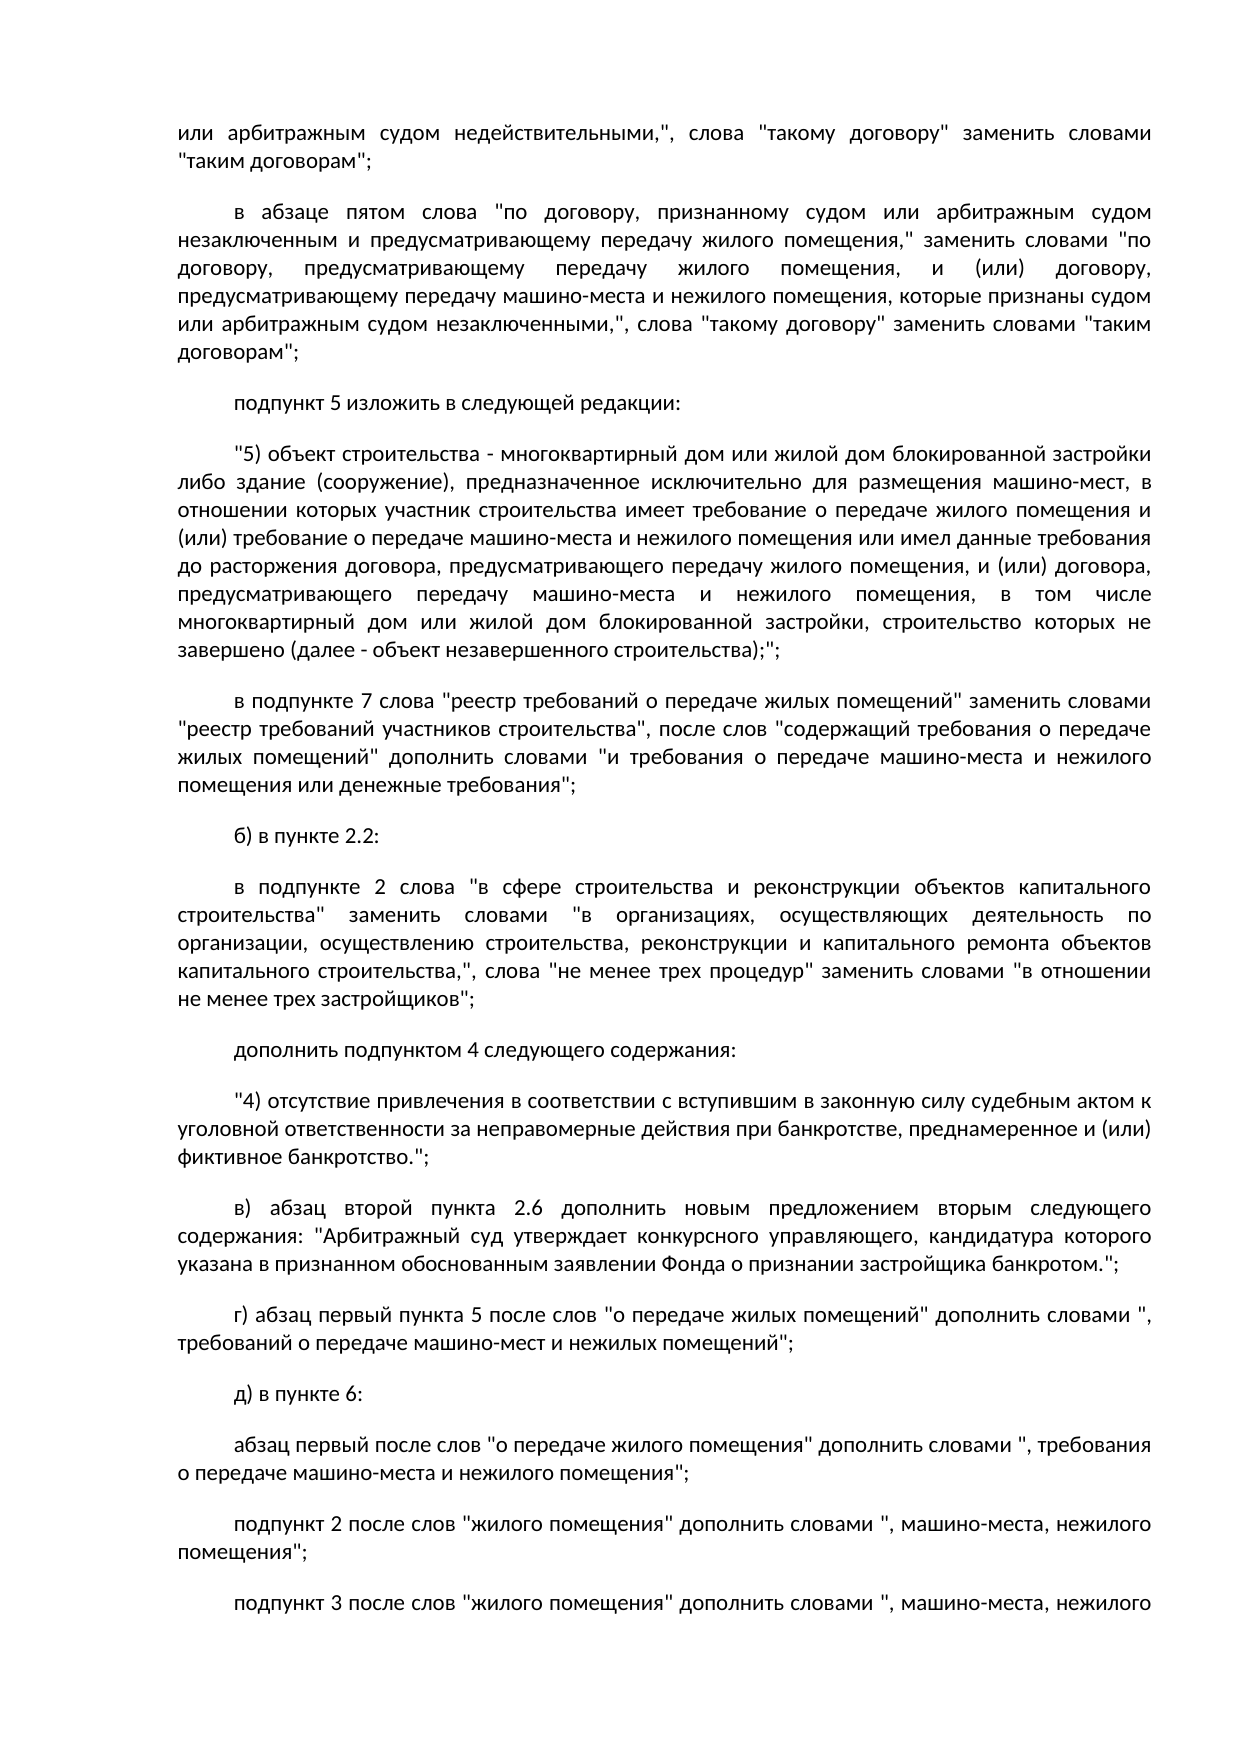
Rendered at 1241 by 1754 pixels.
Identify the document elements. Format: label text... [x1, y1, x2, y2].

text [177, 1588, 1152, 1616]
text в подпункте 7 слова "реестр требований о передаче жилых помещений" заменить словами "реестр требований участников строительства", после слов "содержащий требования о передаче жилых помещений" дополнить словами "и требования о передаче машино-места и нежилого помещения или денежные требования"; [177, 686, 1152, 798]
text г) абзац первый пункта 5 после слов "о передаче жилых помещений" дополнить словами ", требований о передаче машино-мест и нежилых помещений"; [177, 1300, 1152, 1356]
text абзац первый после слов "о передаче жилого помещения" дополнить словами ", требования о передаче машино-места и нежилого помещения"; [177, 1430, 1152, 1486]
text в) абзац второй пункта 2.6 дополнить новым предложением вторым следующего содержания: "Арбитражный суд утверждает конкурсного управляющего, кандидатура которого указана в признанном обоснованным заявлении Фонда о признании застройщика банкротом."; [177, 1193, 1152, 1277]
text "5) объект строительства - многоквартирный дом или жилой дом блокированной застройки либо здание (сооружение), предназначенное исключительно для размещения машино-мест, в отношении которых участник строительства имеет требование о передаче жилого помещения и (или) требование о передаче машино-места и нежилого помещения или имел данные требования до расторжения договора, предусматривающего передачу жилого помещения, и (или) договора, предусматривающего передачу машино-места и нежилого помещения, в том числе многоквартирный дом или жилой дом блокированной застройки, строительство которых не завершено (далее - объект незавершенного строительства);"; [177, 439, 1152, 663]
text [177, 118, 1152, 174]
text "4) отсутствие привлечения в соответствии с вступившим в законную силу судебным актом к уголовной ответственности за неправомерные действия при банкротстве, преднамеренное и (или) фиктивное банкротство."; [177, 1086, 1152, 1170]
text дополнить подпунктом 4 следующего содержания: [177, 1035, 1152, 1063]
text в абзаце пятом слова "по договору, признанному судом или арбитражным судом незаключенным и предусматривающему передачу жилого помещения," заменить словами "по договору, предусматривающему передачу жилого помещения, и (или) договору, предусматривающему передачу машино-места и нежилого помещения, которые признаны судом или арбитражным судом незаключенными,", слова "такому договору" заменить словами "таким договорам"; [177, 197, 1152, 365]
text б) в пункте 2.2: [177, 821, 1152, 849]
text д) в пункте 6: [177, 1379, 1152, 1407]
text в подпункте 2 слова "в сфере строительства и реконструкции объектов капитального строительства" заменить словами "в организациях, осуществляющих деятельность по организации, осуществлению строительства, реконструкции и капитального ремонта объектов капитального строительства,", слова "не менее трех процедур" заменить словами "в отношении не менее трех застройщиков"; [177, 872, 1152, 1012]
text подпункт 2 после слов "жилого помещения" дополнить словами ", машино-места, нежилого помещения"; [177, 1509, 1152, 1565]
text подпункт 5 изложить в следующей редакции: [177, 388, 1152, 416]
